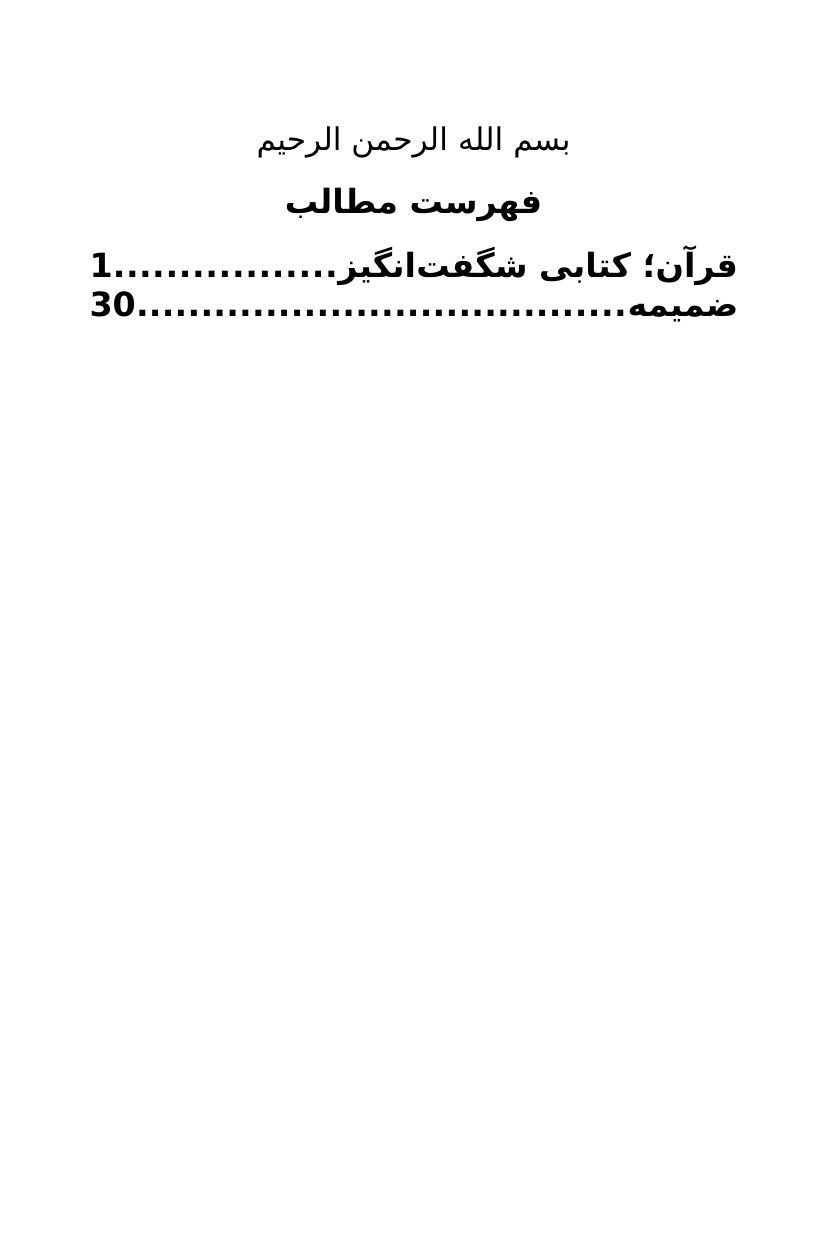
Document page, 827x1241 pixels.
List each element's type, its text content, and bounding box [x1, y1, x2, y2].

text فهرست مطالب [89, 183, 738, 222]
text ضمیمه 30 [89, 286, 738, 324]
text بسم الله الرحمن الرحیم [89, 122, 738, 158]
text قرآن؛ کتابی شگفت‌انگیز 1 [89, 247, 738, 286]
